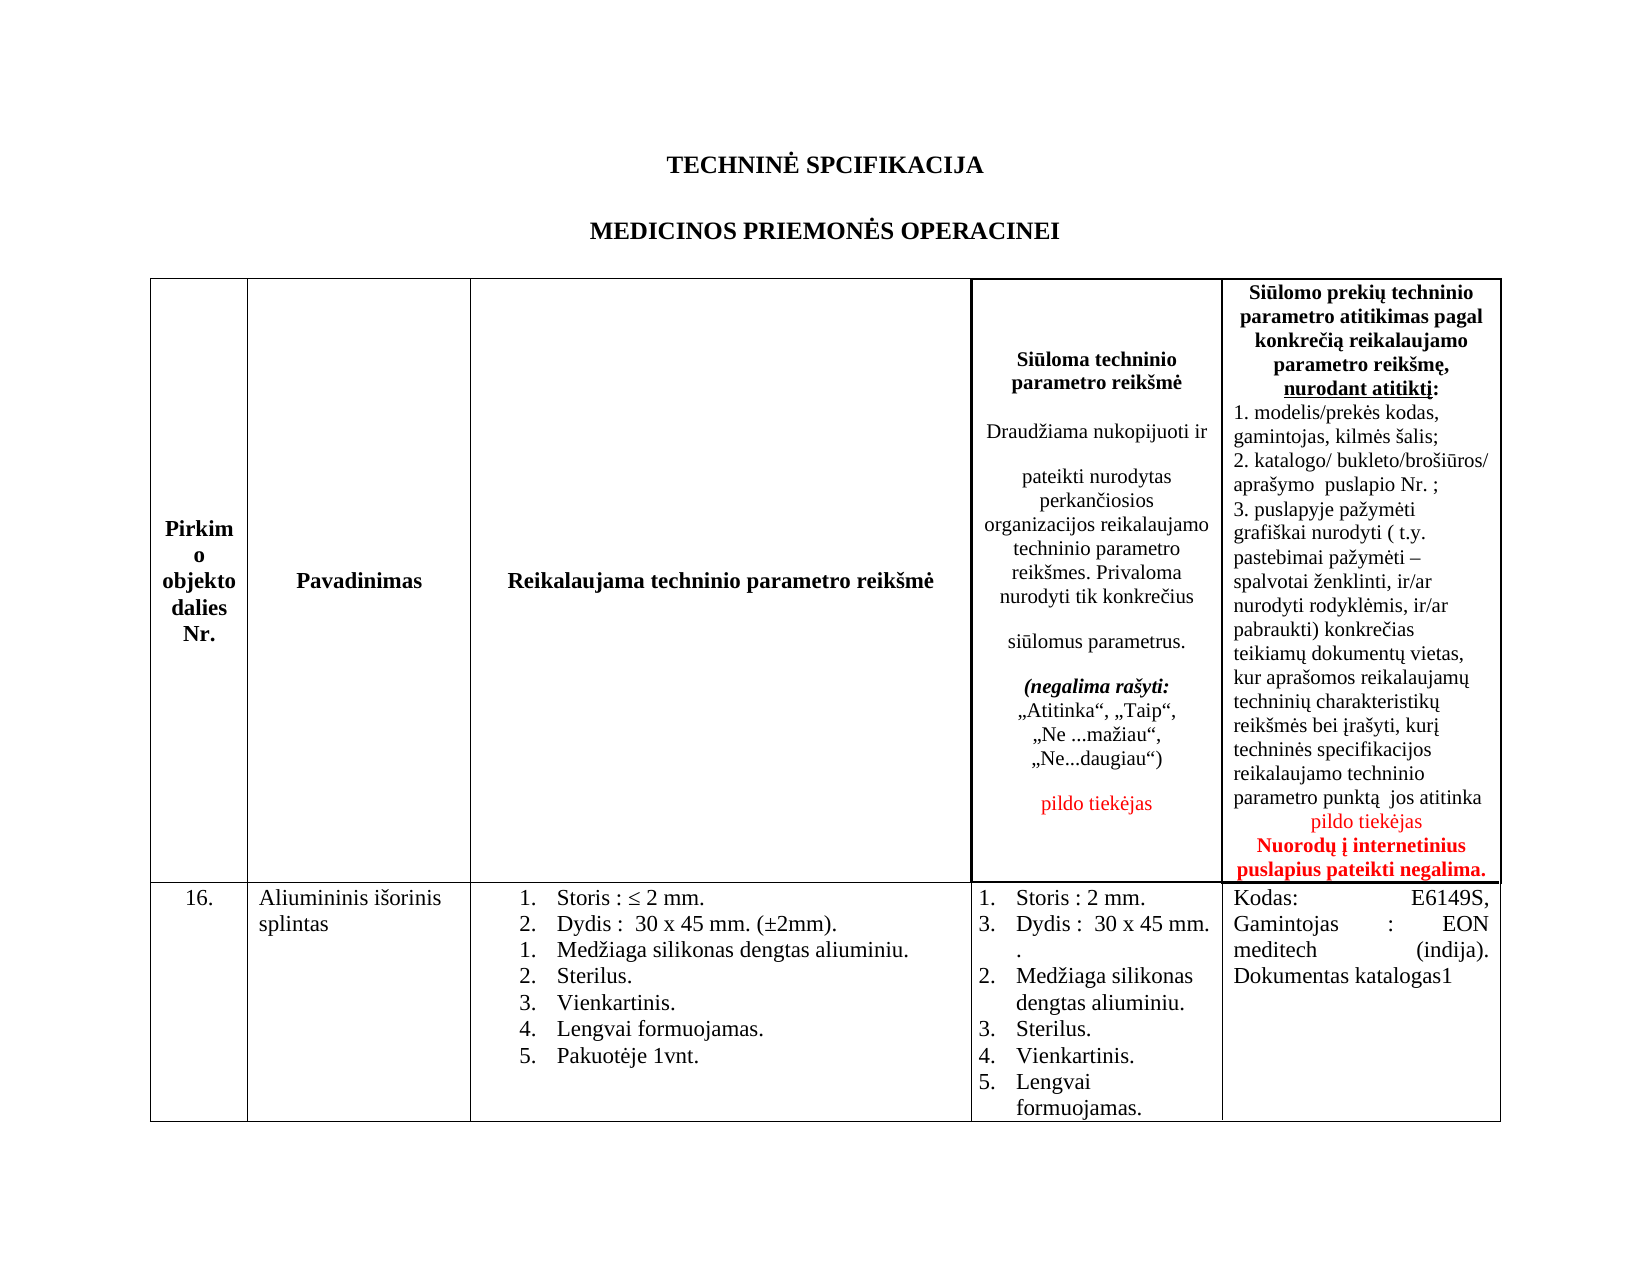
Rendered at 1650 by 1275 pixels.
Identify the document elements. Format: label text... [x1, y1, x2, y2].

table_header Siūloma techninio parametro reikšmė Draudžiama nukopijuoti ir pateikti nurodytas perkančiosios organizacijos reikalaujamo techninio parametro reikšmes. Privaloma nurodyti tik konkrečius siūlomus parametrus. (negalima rašyti: „Atitinka“, „Taip“, „Ne ...mažiau“, „Ne...daugiau“) pildo tiekėjas [973, 280, 1221, 881]
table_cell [248, 883, 470, 1121]
table_header Pirkimo objekto dalies Nr. [151, 279, 247, 881]
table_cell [972, 883, 1222, 1121]
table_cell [471, 883, 971, 1121]
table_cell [1222, 881, 1500, 1121]
table_header Siūlomo prekių techninio parametro atitikimas pagal konkrečią reikalaujamo parametro reikšmę, nurodant atitiktį: 1. modelis/prekės kodas, gamintojas, kilmės šalis; 2. katalogo/ bukleto/brošiūros/ aprašymo puslapio Nr. ; 3. puslapyje pažymėti grafiškai nurodyti ( t.y. pastebimai pažymėti – spalvotai ženklinti, ir/ar nurodyti rodyklėmis, ir/ar pabraukti) konkrečias teikiamų dokumentų vietas, kur aprašomos reikalaujamų techninių charakteristikų reikšmės bei įrašyti, kurį techninės specifikacijos reikalaujamo techninio parametro punktą jos atitinka pildo tiekėjas Nuorodų į internetinius puslapius pateikti negalima. [1223, 280, 1500, 881]
table_header Pavadinimas [248, 279, 470, 881]
table_cell 16. [151, 883, 247, 1121]
table_header Reikalaujama techninio parametro reikšmė [471, 279, 970, 881]
text TECHNINĖ SPCIFIKACIJA [150, 150, 1500, 179]
text MEDICINOS PRIEMONĖS OPERACINEI [150, 216, 1500, 245]
